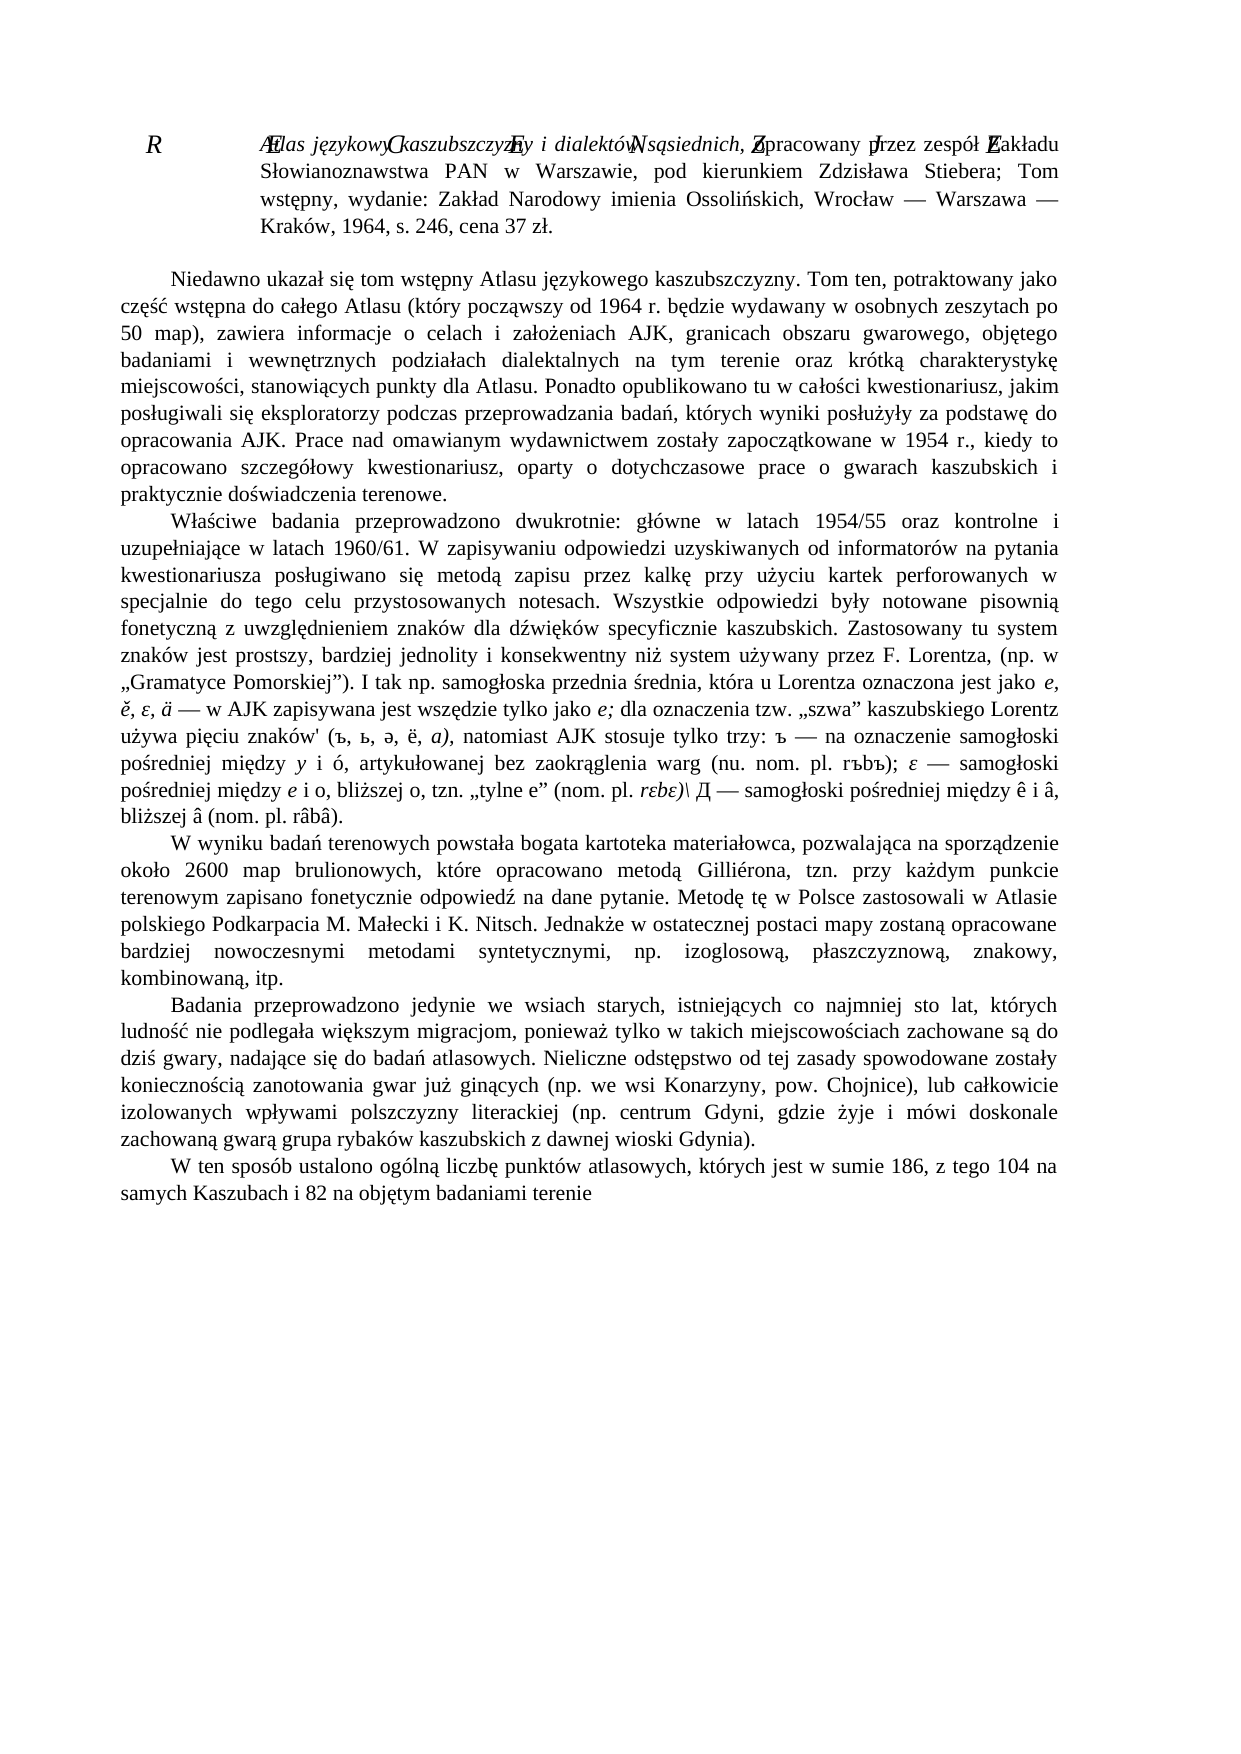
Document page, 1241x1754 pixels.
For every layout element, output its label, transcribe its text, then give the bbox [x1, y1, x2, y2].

text Badania przeprowadzono jedynie we wsiach starych, istniejących co najmniej sto lat, których ludność nie podlegała większym migracjom, ponieważ tylko w takich miejscowościach zachowane są do dziś gwary, nadające się do badań atlasowych. Nieliczne odstępstwo od tej zasady spowodowane zostały koniecznością zanotowania gwar już ginących (np. we wsi Konarzyny, pow. Chojnice), lub całkowicie izolowanych wpływami polszczyzny literackiej (np. centrum Gdyni, gdzie żyje i mówi doskonale zachowaną gwarą grupa rybaków kaszubskich z dawnej wioski Gdynia). [120, 991, 1059, 1152]
text W wyniku badań terenowych powstała bogata kartoteka materiałowca, pozwalająca na sporządzenie około 2600 map brulionowych, które opracowano metodą Gilliérona, tzn. przy każdym punkcie terenowym zapisano fonetycznie odpowiedź na dane pytanie. Metodę tę w Polsce zastosowali w Atlasie polskiego Podkarpacia M. Małecki i K. Nitsch. Jednakże w ostatecznej postaci mapy zostaną opracowane bardziej nowoczesnymi metodami syntetycznymi, np. izoglosową, płaszczyznową, znakowy, kombinowaną, itp. [120, 829, 1059, 991]
text Właściwe badania przeprowadzono dwukrotnie: główne w latach 1954/55 oraz kontrolne i uzupełniające w latach 1960/61. W zapisywaniu odpowiedzi uzyskiwanych od informatorów na pytania kwestionariusza posługiwano się metodą zapisu przez kalkę przy użyciu kartek perforowanych w specjalnie do tego celu przystosowanych notesach. Wszystkie odpowiedzi były notowane pisownią fonetyczną z uwzględnieniem znaków dla dźwięków specyficznie kaszubskich. Zastosowany tu system znaków jest prostszy, bardziej jednolity i konsekwentny niż system używany przez F. Lorentza, (np. w „Gramatyce Pomorskiej”). I tak np. samogłoska przednia średnia, która u Lorentza oznaczona jest jako e, ě, ε, ä — w AJK zapisywana jest wszędzie tylko jako e; dla oznaczenia tzw. „szwa” kaszubskiego Lorentz używa pięciu znaków' (ъ, ь, ə, ё, a), natomiast AJK stosuje tylko trzy: ъ — na oznaczenie samogłoski pośredniej między у i ó, artykułowanej bez zaokrąglenia warg (nu. nom. pl. rъbъ); ε — samogłoski pośredniej między e i o, bliższej o, tzn. „tylne e” (nom. pl. rεbε)\ Д — samogłoski pośredniej między ê i â, bliższej â (nom. pl. râbâ). [120, 507, 1059, 829]
text Atlas językowy kaszubszczyzny i dialektów sąsiednich, opracowany przez zespół Zakładu Słowianoznawstwa PAN w Warszawie, pod kierunkiem Zdzisława Stiebera; Tom wstępny, wydanie: Zakład Narodowy imienia Ossolińskich, Wrocław — Warszawa — Kraków, 1964, s. 246, cena 37 zł. [260, 129, 1059, 239]
text W ten sposób ustalono ogólną liczbę punktów atlasowych, których jest w sumie 186, z tego 104 na samych Kaszubach i 82 na objętym badaniami terenie [120, 1152, 1059, 1206]
text Niedawno ukazał się tom wstępny Atlasu językowego kaszubszczyzny. Tom ten, potraktowany jako część wstępna do całego Atlasu (który począwszy od 1964 r. będzie wydawany w osobnych zeszytach po 50 map), zawiera informacje o celach i założeniach AJK, granicach obszaru gwarowego, objętego badaniami i wewnętrznych podziałach dialektalnych na tym terenie oraz krótką charakterystykę miejscowości, stanowiących punkty dla Atlasu. Ponadto opublikowano tu w całości kwestionariusz, jakim posługiwali się eksploratorzy podczas przeprowadzania badań, których wyniki posłużyły za podstawę do opracowania AJK. Prace nad omawianym wydawnictwem zostały zapoczątkowane w 1954 r., kiedy to opracowano szczegółowy kwestionariusz, oparty o dotychczasowe prace o gwarach kaszubskich i praktycznie doświadczenia terenowe. [120, 265, 1059, 507]
